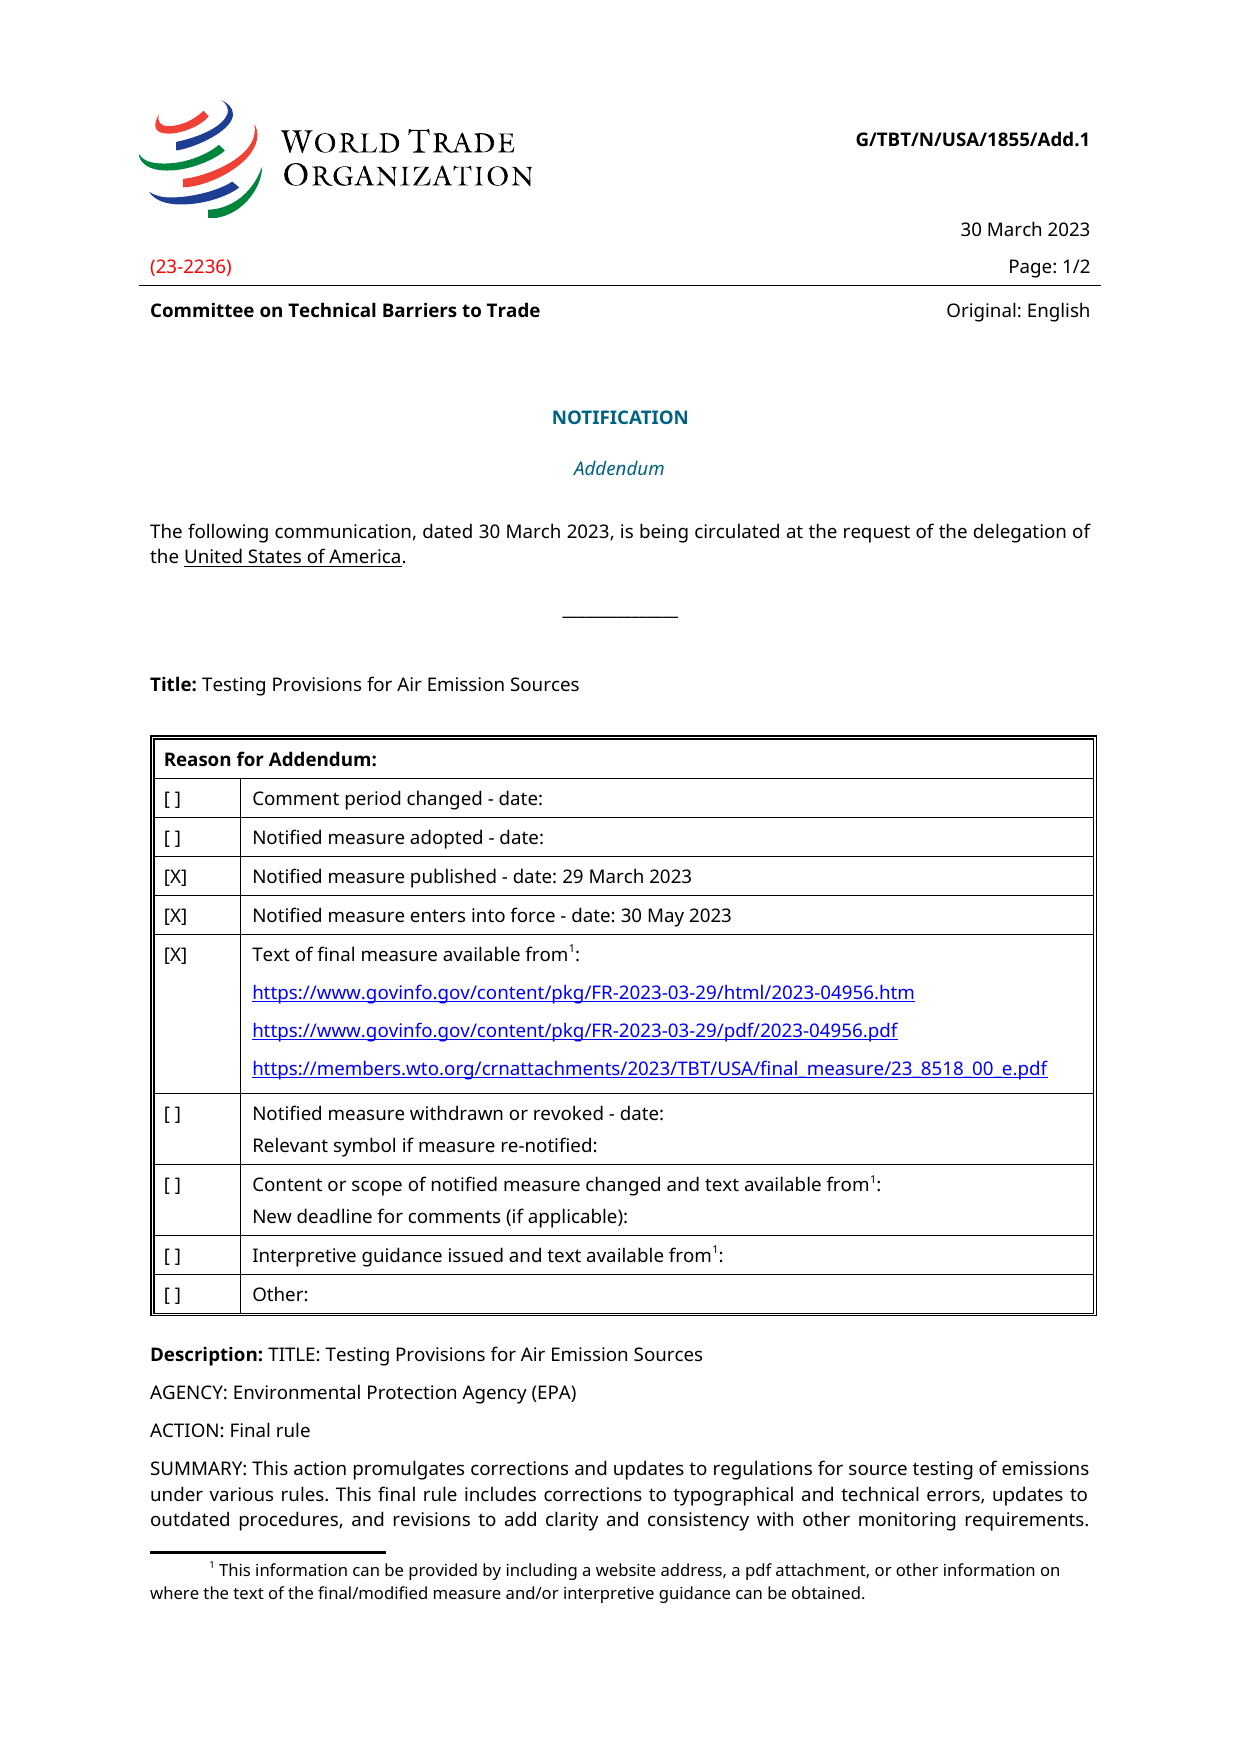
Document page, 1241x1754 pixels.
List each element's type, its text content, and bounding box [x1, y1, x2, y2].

table_cell [ ] [155, 1165, 240, 1235]
table_cell Notified measure adopted - date: [241, 818, 1093, 856]
title NOTIFICATION [150, 405, 1090, 430]
text Description: TITLE: Testing Provisions for Air Emission Sources [150, 1342, 1090, 1367]
text _______________ [150, 595, 1090, 620]
table_cell [X] [155, 935, 240, 1093]
table_cell [ ] [155, 1236, 240, 1274]
table_header Reason for Addendum: [155, 740, 1093, 778]
text AGENCY: Environmental Protection Agency (EPA) [150, 1380, 1090, 1405]
table_cell Content or scope of notified measure changed and text available from1: New deadline for comments (if applicable): [241, 1165, 1093, 1235]
table_cell [X] [155, 857, 240, 895]
table_cell [ ] [155, 1094, 240, 1164]
table_cell [ ] [155, 779, 240, 817]
text Title: Testing Provisions for Air Emission Sources [150, 671, 1090, 697]
table_cell Text of final measure available from: https://www.govinfo.gov/content/pkg/FR-2023-03-29/html/2023-04956.htm https://www.govinfo.gov/content/pkg/FR-2023-03-29/pdf/2023-04956.pdf https://members.wto.org/crnattachments/2023/TBT/USA/final_measure/23_8518_00_e.pdf [241, 935, 1093, 1093]
title Addendum [150, 455, 1090, 481]
table_cell Notified measure withdrawn or revoked - date: Relevant symbol if measure re-notified: [241, 1094, 1093, 1164]
table_cell Notified measure enters into force - date: 30 May 2023 [241, 896, 1093, 934]
table_cell [ ] [155, 818, 240, 856]
table_cell [ ] [155, 1275, 240, 1313]
text ACTION: Final rule [150, 1418, 1090, 1443]
table_cell Notified measure published - date: 29 March 2023 [241, 857, 1093, 895]
text The following communication, dated 30 March 2023, is being circulated at the request of the delegation of the United States of America. [150, 518, 1090, 569]
table_cell [X] [155, 896, 240, 934]
table_cell Interpretive guidance issued and text available from1: [241, 1236, 1093, 1274]
table_cell Comment period changed - date: [241, 779, 1093, 817]
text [150, 1456, 1090, 1532]
table_cell Other: [241, 1275, 1093, 1313]
